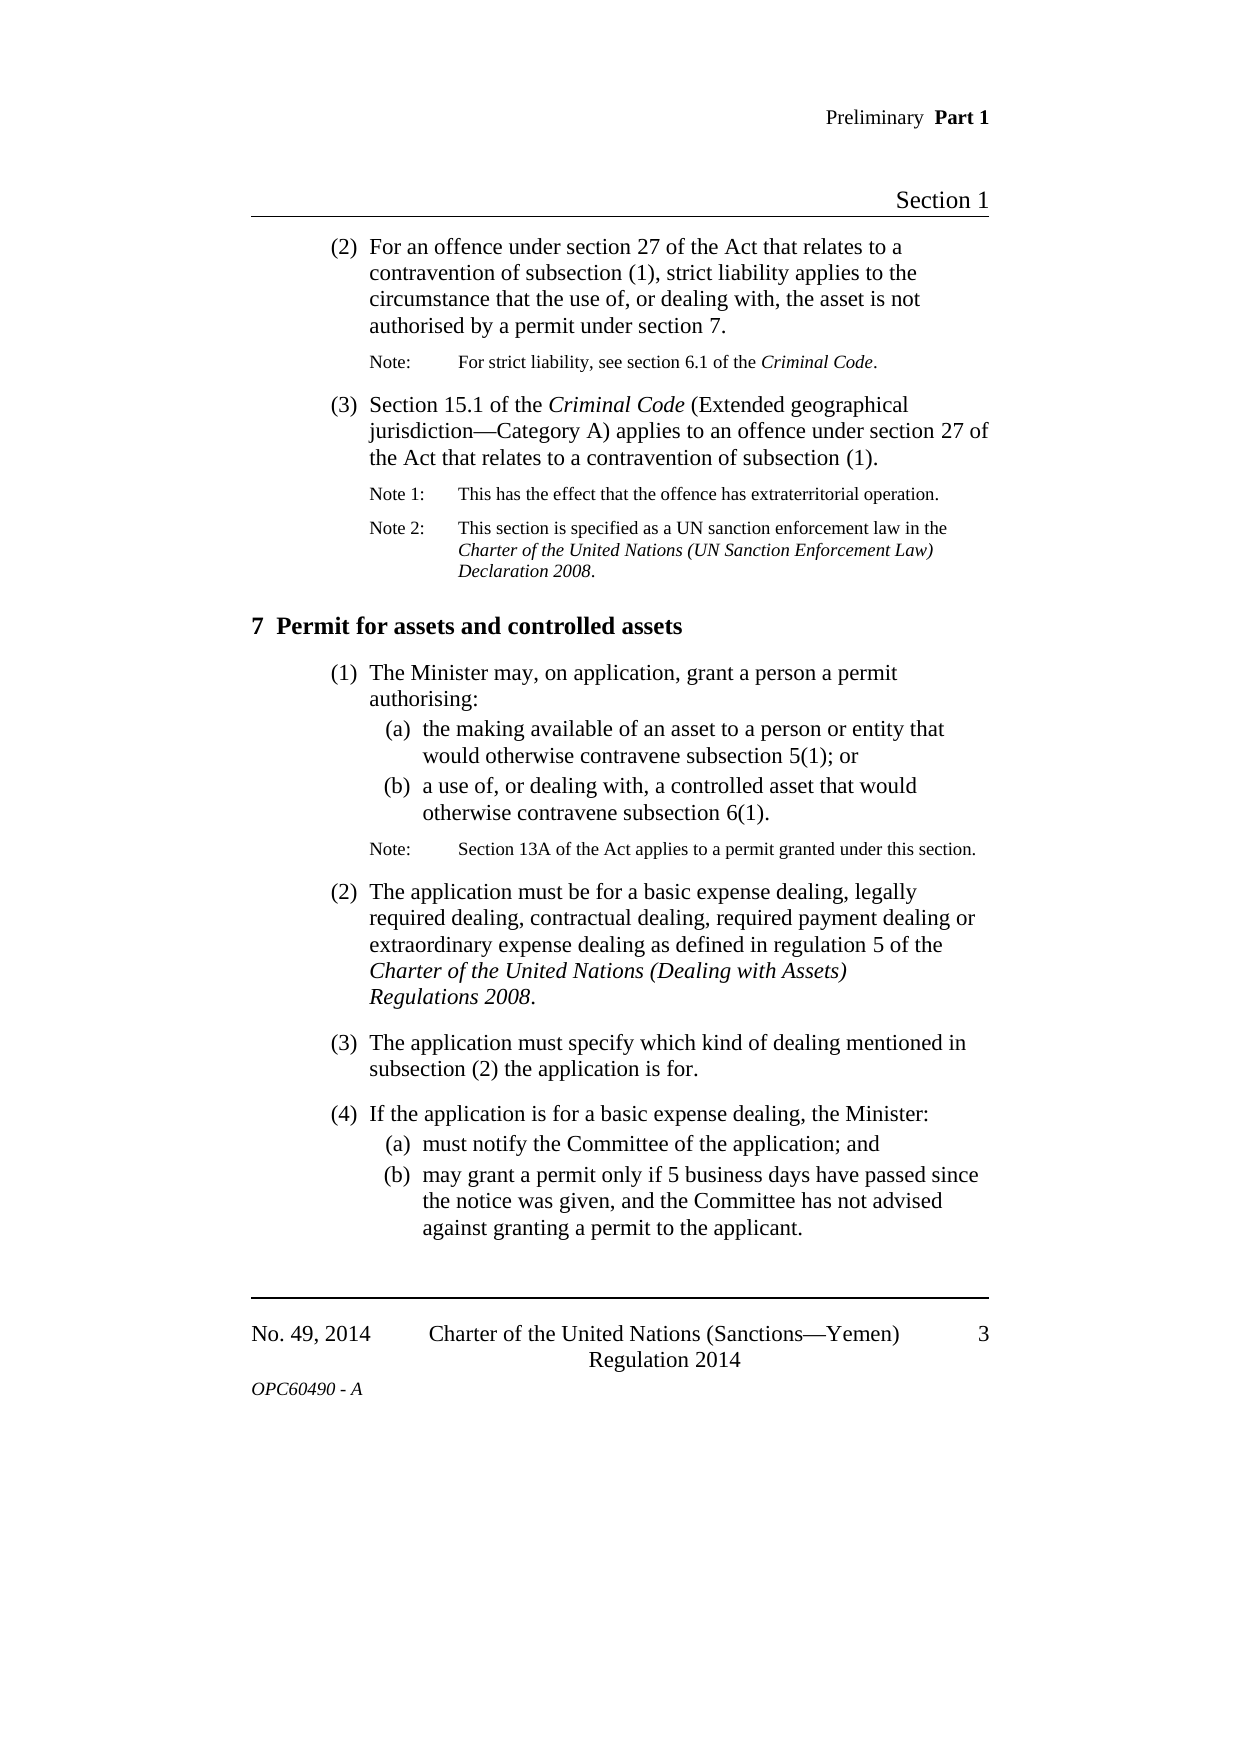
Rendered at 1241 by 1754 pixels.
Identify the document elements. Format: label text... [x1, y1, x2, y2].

text Note: For strict liability, see section 6.1 of the Criminal Code. [369, 351, 989, 372]
text (2) The application must be for a basic expense dealing, legally required dealing, contractual dealing, required payment dealing or extraordinary expense dealing as defined in regulation 5 of the Charter of the United Nations (Dealing with Assets) Regulations 2008. [251, 878, 989, 1010]
text (4) If the application is for a basic expense dealing, the Minister: [251, 1100, 989, 1126]
text (a) the making available of an asset to a person or entity that would otherwise contravene subsection 5(1); or [251, 715, 989, 768]
text Note 2: This section is specified as a UN sanction enforcement law in the Charter of the United Nations (UN Sanction Enforcement Law) Declaration 2008. [369, 517, 989, 582]
text Note 1: This has the effect that the offence has extraterritorial operation. [369, 483, 989, 504]
text (2) For an offence under section 27 of the Act that relates to a contravention of subsection (1), strict liability applies to the circumstance that the use of, or dealing with, the asset is not authorised by a permit under section 7. [251, 233, 989, 338]
text (b) may grant a permit only if 5 business days have passed since the notice was given, and the Committee has not advised against granting a permit to the applicant. [251, 1161, 989, 1240]
text (b) a use of, or dealing with, a controlled asset that would otherwise contravene subsection 6(1). [251, 772, 989, 825]
text (a) must notify the Committee of the application; and [251, 1131, 989, 1157]
text (1) The Minister may, on application, grant a person a permit authorising: [251, 658, 989, 711]
text Note: Section 13A of the Act applies to a permit granted under this section. [369, 838, 989, 859]
text (3) Section 15.1 of the Criminal Code (Extended geographical jurisdiction—Category A) applies to an offence under section 27 of the Act that relates to a contravention of subsection (1). [251, 391, 989, 470]
text (3) The application must specify which kind of dealing mentioned in subsection (2) the application is for. [251, 1028, 989, 1081]
text 7 Permit for assets and controlled assets [251, 611, 989, 640]
